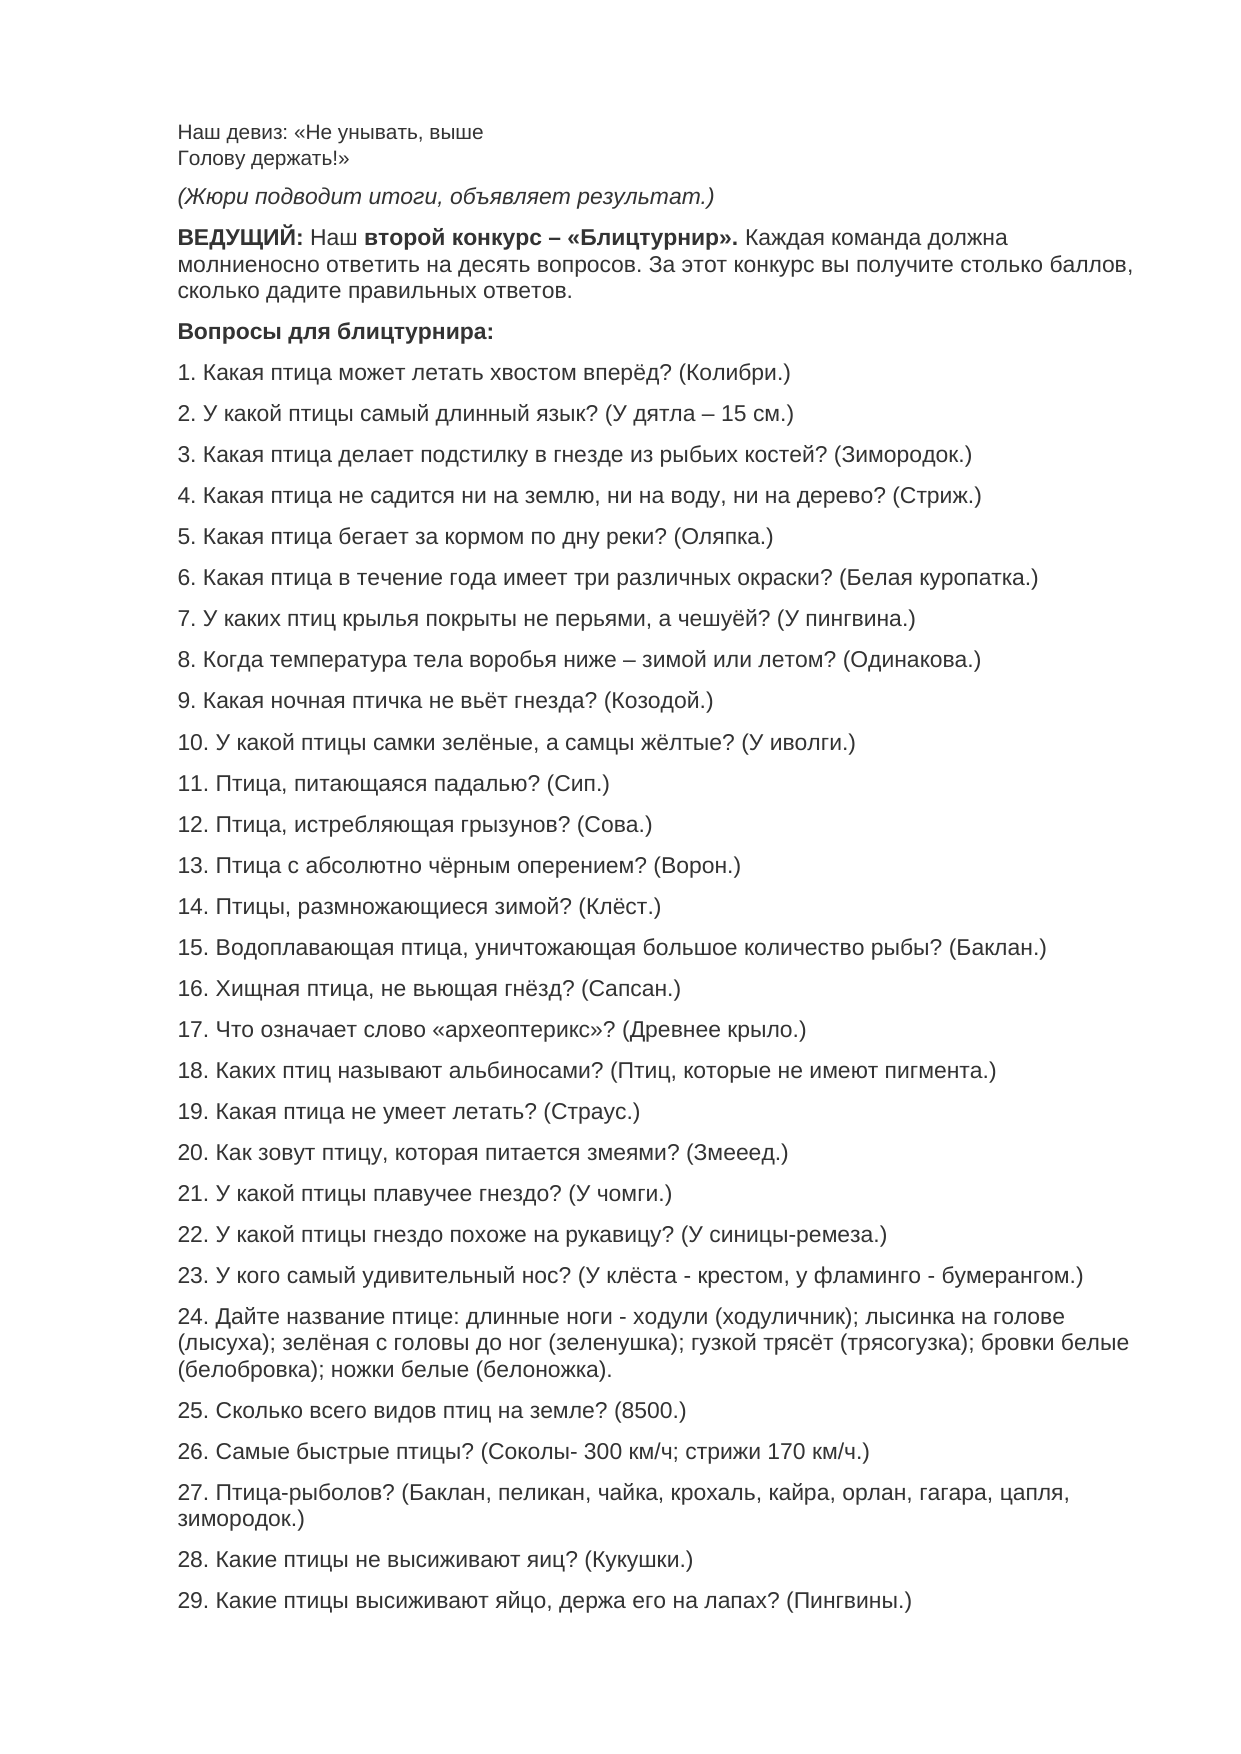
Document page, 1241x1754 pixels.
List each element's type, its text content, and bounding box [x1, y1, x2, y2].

text 9. Какая ночная птичка не вьёт гнезда? (Козодой.) [177, 687, 1152, 714]
text 1. Какая птица может летать хвостом вперёд? (Колибри.) [177, 359, 1152, 385]
text 12. Птица, истребляющая грызунов? (Сова.) [177, 811, 1152, 837]
text 27. Птица-рыболов? (Баклан, пеликан, чайка, крохаль, кайра, орлан, гагара, цапля, зимородок.) [177, 1479, 1152, 1532]
text 2. У какой птицы самый длинный язык? (У дятла – 15 см.) [177, 400, 1152, 426]
text 11. Птица, питающаяся падалью? (Сип.) [177, 769, 1152, 796]
text 6. Какая птица в течение года имеет три различных окраски? (Белая куропатка.) [177, 564, 1152, 591]
text 28. Какие птицы не высиживают яиц? (Кукушки.) [177, 1546, 1152, 1573]
text 10. У какой птицы самки зелёные, а самцы жёлтые? (У иволги.) [177, 728, 1152, 755]
text Вопросы для блицтурнира: [177, 318, 1152, 344]
text 5. Какая птица бегает за кормом по дну реки? (Оляпка.) [177, 523, 1152, 549]
text 24. Дайте название птице: длинные ноги - ходули (ходуличник); лысинка на голове (лысуха); зелёная с головы до ног (зеленушка); гузкой трясёт (трясогузка); бровки белые (белобровка); ножки белые (белоножка). [177, 1303, 1152, 1382]
text (Жюри подводит итоги, объявляет результат.) [177, 183, 1152, 209]
text 29. Какие птицы высиживают яйцо, держа его на лапах? (Пингвины.) [177, 1587, 1152, 1614]
text 3. Какая птица делает подстилку в гнезде из рыбьих костей? (Зимородок.) [177, 441, 1152, 467]
text 20. Как зовут птицу, которая питается змеями? (Змееед.) [177, 1139, 1152, 1165]
text 21. У какой птицы плавучее гнездо? (У чомги.) [177, 1180, 1152, 1206]
text 19. Какая птица не умеет летать? (Страус.) [177, 1098, 1152, 1124]
text 18. Каких птиц называют альбиносами? (Птиц, которые не имеют пигмента.) [177, 1057, 1152, 1083]
text 13. Птица с абсолютно чёрным оперением? (Ворон.) [177, 852, 1152, 878]
text 23. У кого самый удивительный нос? (У клёста - крестом, у фламинго - бумерангом.) [177, 1262, 1152, 1288]
text 4. Какая птица не садится ни на землю, ни на воду, ни на дерево? (Стриж.) [177, 482, 1152, 508]
text 25. Сколько всего видов птиц на земле? (8500.) [177, 1397, 1152, 1423]
text 16. Хищная птица, не вьющая гнёзд? (Сапсан.) [177, 975, 1152, 1001]
text 17. Что означает слово «археоптерикс»? (Древнее крыло.) [177, 1016, 1152, 1042]
text 7. У каких птиц крылья покрыты не перьями, а чешуёй? (У пингвина.) [177, 605, 1152, 632]
text 22. У какой птицы гнездо похоже на рукавицу? (У синицы-ремеза.) [177, 1221, 1152, 1247]
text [177, 118, 1152, 170]
text ВЕДУЩИЙ: Наш второй конкурс – «Блицтурнир». Каждая команда должна молниеносно ответить на десять вопросов. За этот конкурс вы получите столько баллов, сколько дадите правильных ответов. [177, 224, 1152, 303]
text 14. Птицы, размножающиеся зимой? (Клёст.) [177, 893, 1152, 919]
text 26. Самые быстрые птицы? (Соколы- 300 км/ч; стрижи 170 км/ч.) [177, 1438, 1152, 1464]
text 15. Водоплавающая птица, уничтожающая большое количество рыбы? (Баклан.) [177, 934, 1152, 960]
text 8. Когда температура тела воробья ниже – зимой или летом? (Одинакова.) [177, 646, 1152, 673]
